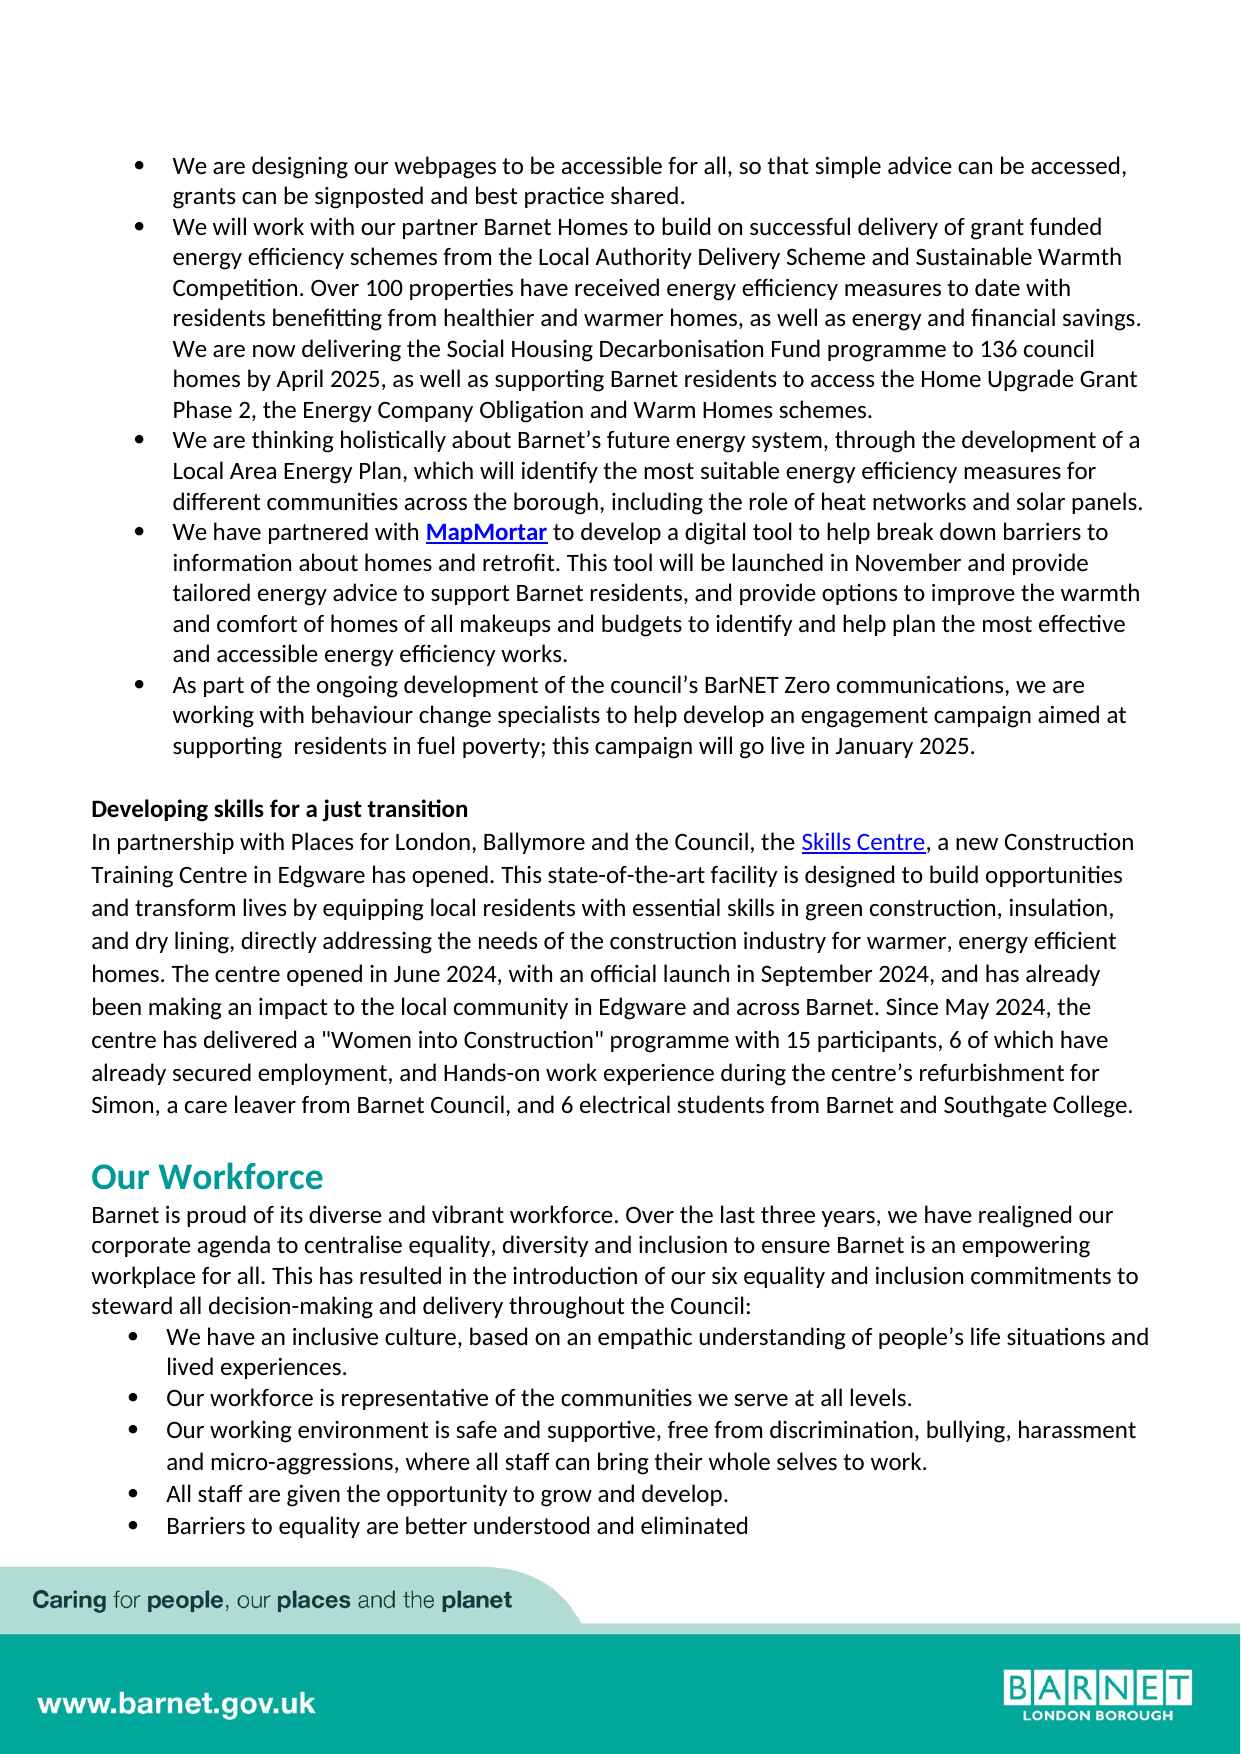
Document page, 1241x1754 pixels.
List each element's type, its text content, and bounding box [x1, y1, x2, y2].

list We have partnered with MapMortar to develop a digital tool to help break down barriers to information about homes and retrofit. This tool will be launched in November and provide tailored energy advice to support Barnet residents, and provide options to improve the warmth and comfort of homes of all makeups and budgets to identify and help plan the most effective and accessible energy efficiency works. [135, 516, 1154, 669]
list As part of the ongoing development of the council’s BarNET Zero communications, we are working with behaviour change specialists to help develop an engagement campaign aimed at supporting residents in fuel poverty; this campaign will go live in January 2025. [135, 669, 1154, 760]
list We will work with our partner Barnet Homes to build on successful delivery of grant funded energy efficiency schemes from the Local Authority Delivery Scheme and Sustainable Warmth Competition. Over 100 properties have received energy efficiency measures to date with residents benefitting from healthier and warmer homes, as well as energy and financial savings. We are now delivering the Social Housing Decarbonisation Fund programme to 136 council homes by April 2025, as well as supporting Barnet residents to access the Home Upgrade Grant Phase 2, the Energy Company Obligation and Warm Homes schemes. [135, 211, 1154, 425]
picture [0, 0, 1241, 1754]
list We are thinking holistically about Barnet’s future energy system, through the development of a Local Area Energy Plan, which will identify the most suitable energy efficiency measures for different communities across the borough, including the role of heat networks and solar panels. [135, 425, 1154, 516]
list Our working environment is safe and supportive, free from discrimination, bullying, harassment and micro-aggressions, where all staff can bring their whole selves to work. [128, 1414, 1154, 1476]
text Our Workforce [91, 1153, 1154, 1199]
list All staff are given the opportunity to grow and develop. [128, 1478, 1154, 1508]
list We have an inclusive culture, based on an empathic understanding of people’s life situations and lived experiences. [128, 1321, 1154, 1382]
text Developing skills for a just transition [91, 793, 1154, 824]
text Barnet is proud of its diverse and vibrant workforce. Over the last three years, we have realigned our corporate agenda to centralise equality, diversity and inclusion to ensure Barnet is an empowering workplace for all. This has resulted in the introduction of our six equality and inclusion commitments to steward all decision-making and delivery throughout the Council: [91, 1199, 1154, 1321]
list Barriers to equality are better understood and eliminated [128, 1510, 1154, 1540]
text In partnership with Places for London, Ballymore and the Council, the Skills Centre, a new Construction Training Centre in Edgware has opened. This state-of-the-art facility is designed to build opportunities and transform lives by equipping local residents with essential skills in green construction, insulation, and dry lining, directly addressing the needs of the construction industry for warmer, energy efficient homes. The centre opened in June 2024, with an official launch in September 2024, and has already been making an impact to the local community in Edgware and across Barnet. Since May 2024, the centre has delivered a "Women into Construction" programme with 15 participants, 6 of which have already secured employment, and Hands-on work experience during the centre’s refurbishment for Simon, a care leaver from Barnet Council, and 6 electrical students from Barnet and Southgate College. [91, 826, 1154, 1120]
list Our workforce is representative of the communities we serve at all levels. [128, 1382, 1154, 1412]
list We are designing our webpages to be accessible for all, so that simple advice can be accessed, grants can be signposted and best practice shared. [135, 150, 1154, 211]
